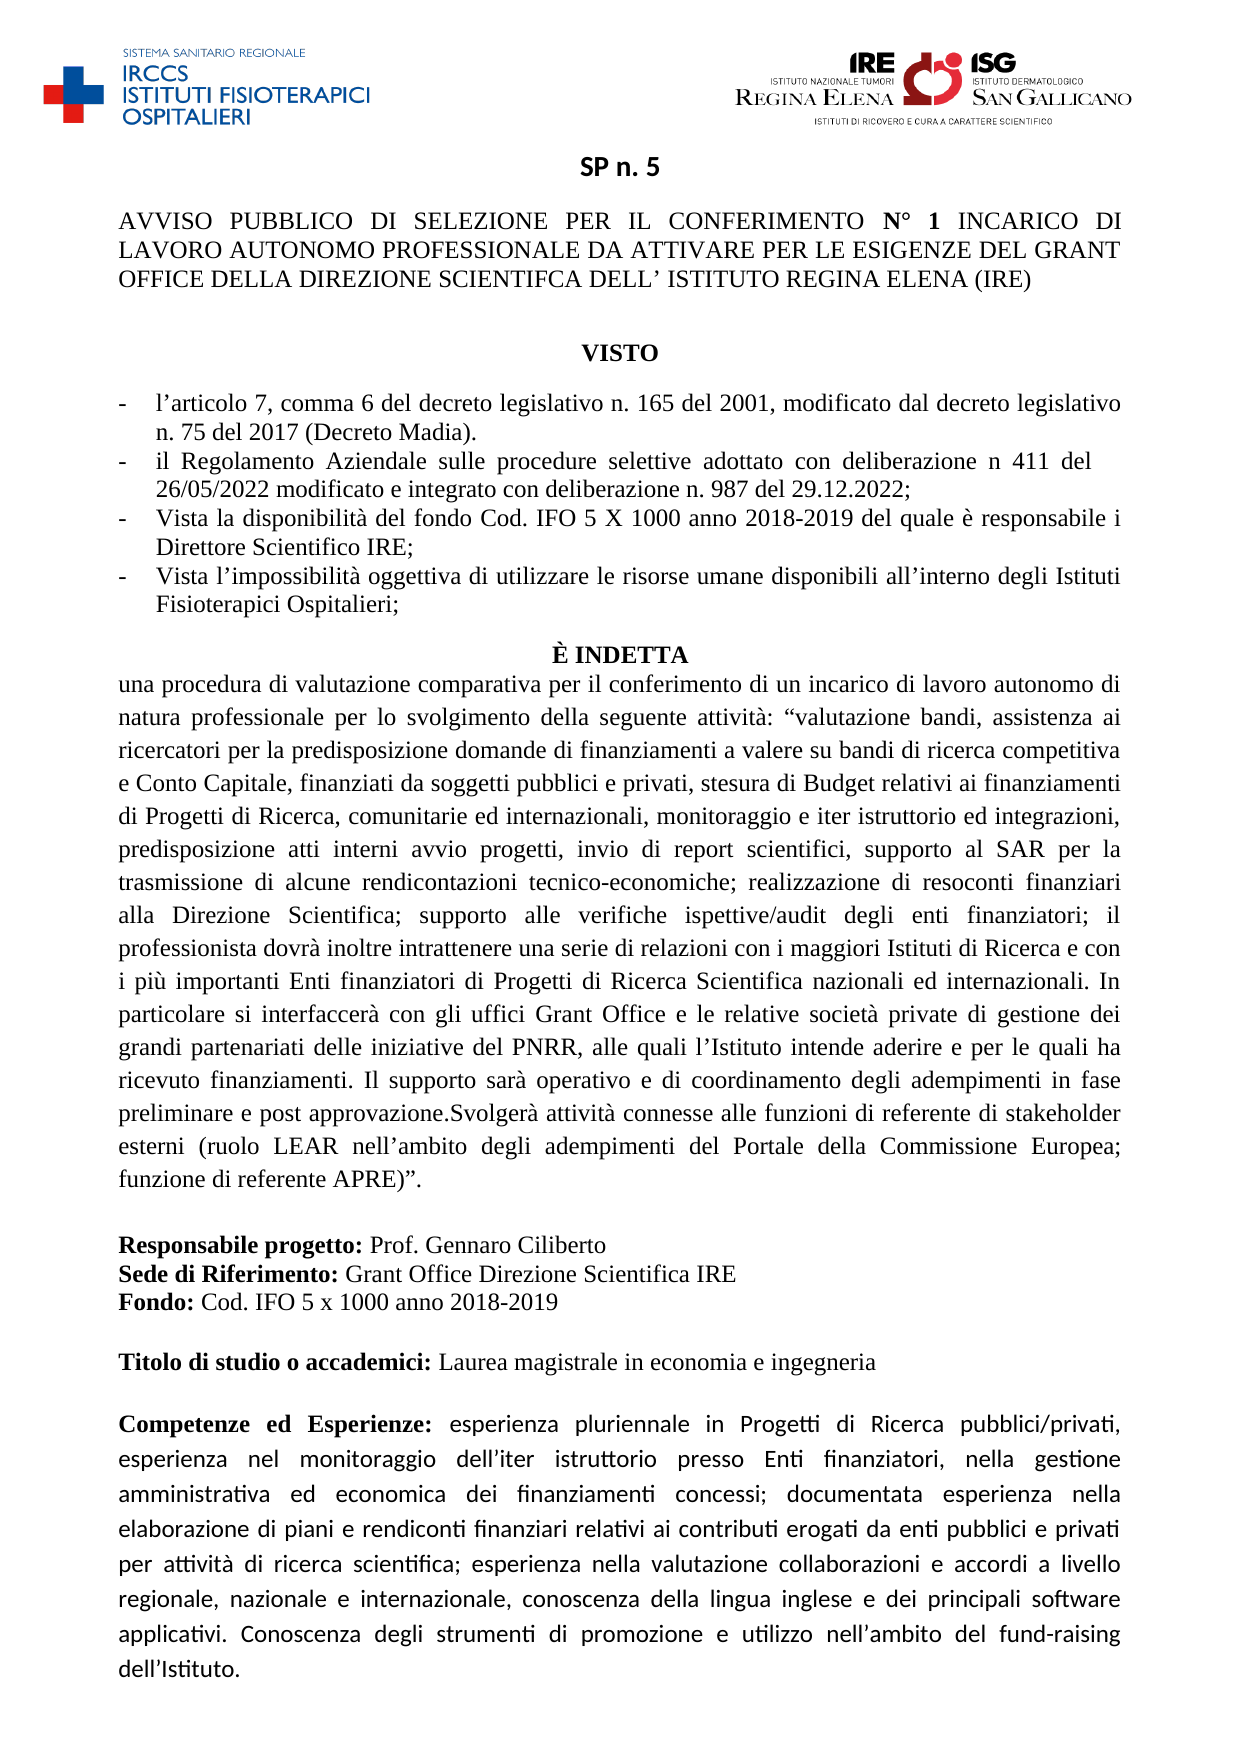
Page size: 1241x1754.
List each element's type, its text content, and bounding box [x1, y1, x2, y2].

picture [32, 36, 381, 132]
text Responsabile progetto: Prof. Gennaro Ciliberto [118, 1230, 1122, 1259]
text Sede di Riferimento: Grant Office Direzione Scientifica IRE [118, 1259, 1122, 1287]
list Vista l’impossibilità oggettiva di utilizzare le risorse umane disponibili all’interno degli Istituti Fisioterapici Ospitalieri; [118, 561, 1122, 618]
text Fondo: Cod. IFO 5 x 1000 anno 2018-2019 [118, 1287, 1122, 1316]
text una procedura di valutazione comparativa per il conferimento di un incarico di lavoro autonomo di natura professionale per lo svolgimento della seguente attività: “valutazione bandi, assistenza ai ricercatori per la predisposizione domande di finanziamenti a valere su bandi di ricerca competitiva e Conto Capitale, finanziati da soggetti pubblici e privati, stesura di Budget relativi ai finanziamenti di Progetti di Ricerca, comunitarie ed internazionali, monitoraggio e iter istruttorio ed integrazioni, predisposizione atti interni avvio progetti, invio di report scientifici, supporto al SAR per la trasmissione di alcune rendicontazioni tecnico-economiche; realizzazione di resoconti finanziari alla Direzione Scientifica; supporto alle verifiche ispettive/audit degli enti finanziatori; il professionista dovrà inoltre intrattenere una serie di relazioni con i maggiori Istituti di Ricerca e con i più importanti Enti finanziatori di Progetti di Ricerca Scientifica nazionali ed internazionali. In particolare si interfaccerà con gli uffici Grant Office e le relative società private di gestione dei grandi partenariati delle iniziative del PNRR, alle quali l’Istituto intende aderire e per le quali ha ricevuto finanziamenti. Il supporto sarà operativo e di coordinamento degli adempimenti in fase preliminare e post approvazione.Svolgerà attività connesse alle funzioni di referente di stakeholder esterni (ruolo LEAR nell’ambito degli adempimenti del Portale della Commissione Europea; funzione di referente APRE)”. [118, 669, 1122, 1193]
text VISTO [118, 338, 1122, 367]
text Competenze ed Esperienze: esperienza pluriennale in Progetti di Ricerca pubblici/privati, esperienza nel monitoraggio dell’iter istruttorio presso Enti finanziatori, nella gestione amministrativa ed economica dei finanziamenti concessi; documentata esperienza nella elaborazione di piani e rendiconti finanziari relativi ai contributi erogati da enti pubblici e privati per attività di ricerca scientifica; esperienza nella valutazione collaborazioni e accordi a livello regionale, nazionale e internazionale, conoscenza della lingua inglese e dei principali software applicativi. Conoscenza degli strumenti di promozione e utilizzo nell’ambito del fund-raising dell’Istituto. [118, 1408, 1122, 1684]
text AVVISO PUBBLICO DI SELEZIONE PER IL CONFERIMENTO N° 1 INCARICO DI LAVORO AUTONOMO PROFESSIONALE DA ATTIVARE PER LE ESIGENZE DEL GRANT OFFICE DELLA DIREZIONE SCIENTIFCA DELL’ ISTITUTO REGINA ELENA (IRE) [118, 206, 1122, 292]
text SP n. 5 [118, 69, 1122, 183]
picture [689, 25, 1186, 147]
list Vista la disponibilità del fondo Cod. IFO 5 X 1000 anno 2018-2019 del quale è responsabile i Direttore Scientifico IRE; [118, 503, 1122, 561]
text È INDETTA [118, 640, 1122, 669]
list il Regolamento Aziendale sulle procedure selettive adottato con deliberazione n 411 del 26/05/2022 modificato e integrato con deliberazione n. 987 del 29.12.2022; [118, 446, 1092, 503]
list l’articolo 7, comma 6 del decreto legislativo n. 165 del 2001, modificato dal decreto legislativo n. 75 del 2017 (Decreto Madia). [118, 388, 1122, 446]
text Titolo di studio o accademici: Laurea magistrale in economia e ingegneria [118, 1347, 1122, 1376]
